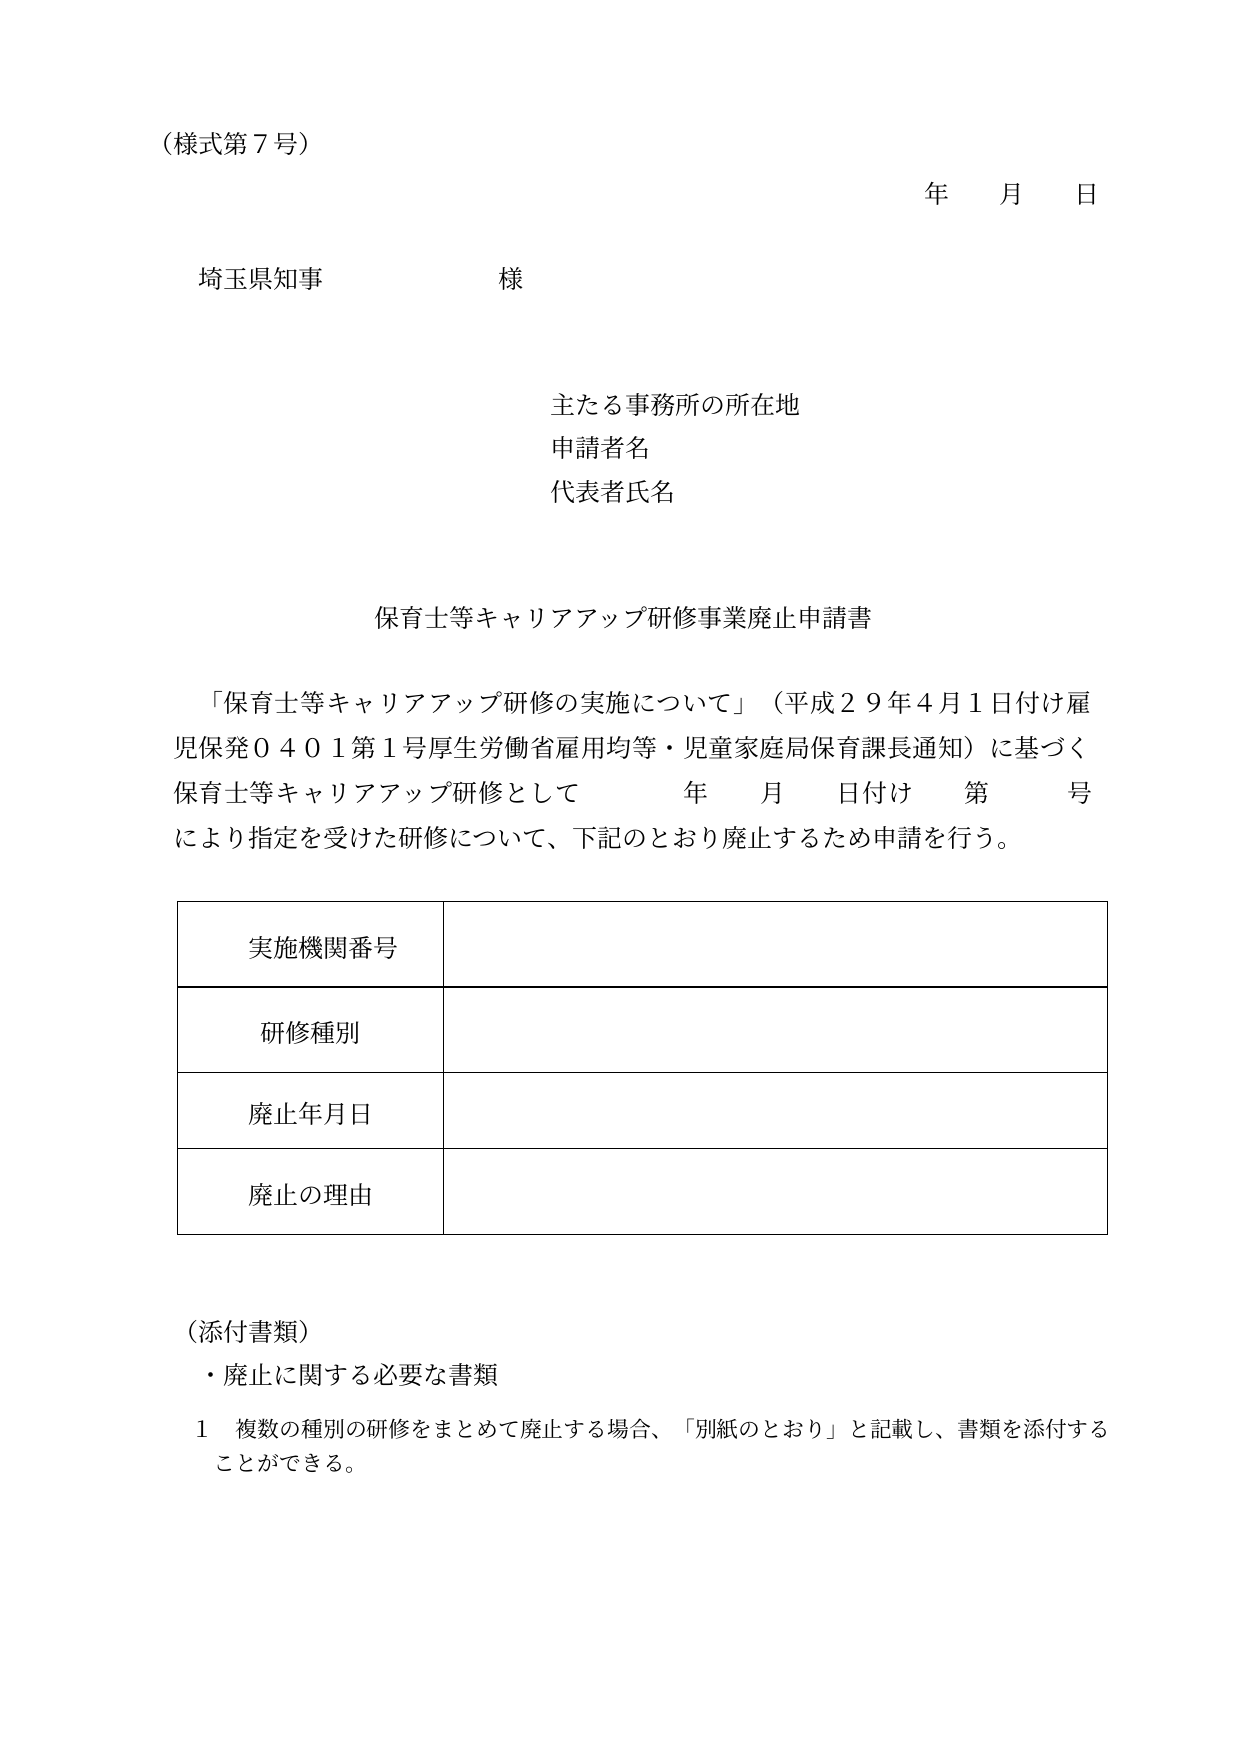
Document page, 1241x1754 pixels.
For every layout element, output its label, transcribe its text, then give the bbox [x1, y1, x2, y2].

text ことができる。 [148, 1446, 1118, 1478]
table_header 年 月 日 埼玉県知事 様 主たる事務所の所在地 申請者名 代表者氏名 保育士等キャリアアップ研修事業廃止申請書 「保育士等キャリアアップ研修の実施について」（平成２９年４月１日付け雇児保発０４０１第１号厚生労働省雇用均等・児童家庭局保育課長通知）に基づく保育士等キャリアアップ研修として 年 月 日付け 第 号により指定を受けた研修について、下記のとおり廃止するため申請を行う。 （添付書類） ・廃止に関する必要な書類 [150, 175, 1118, 1412]
text １ 複数の種別の研修をまとめて廃止する場合、「別紙のとおり」と記載し、書類を添付する [148, 1412, 1118, 1444]
